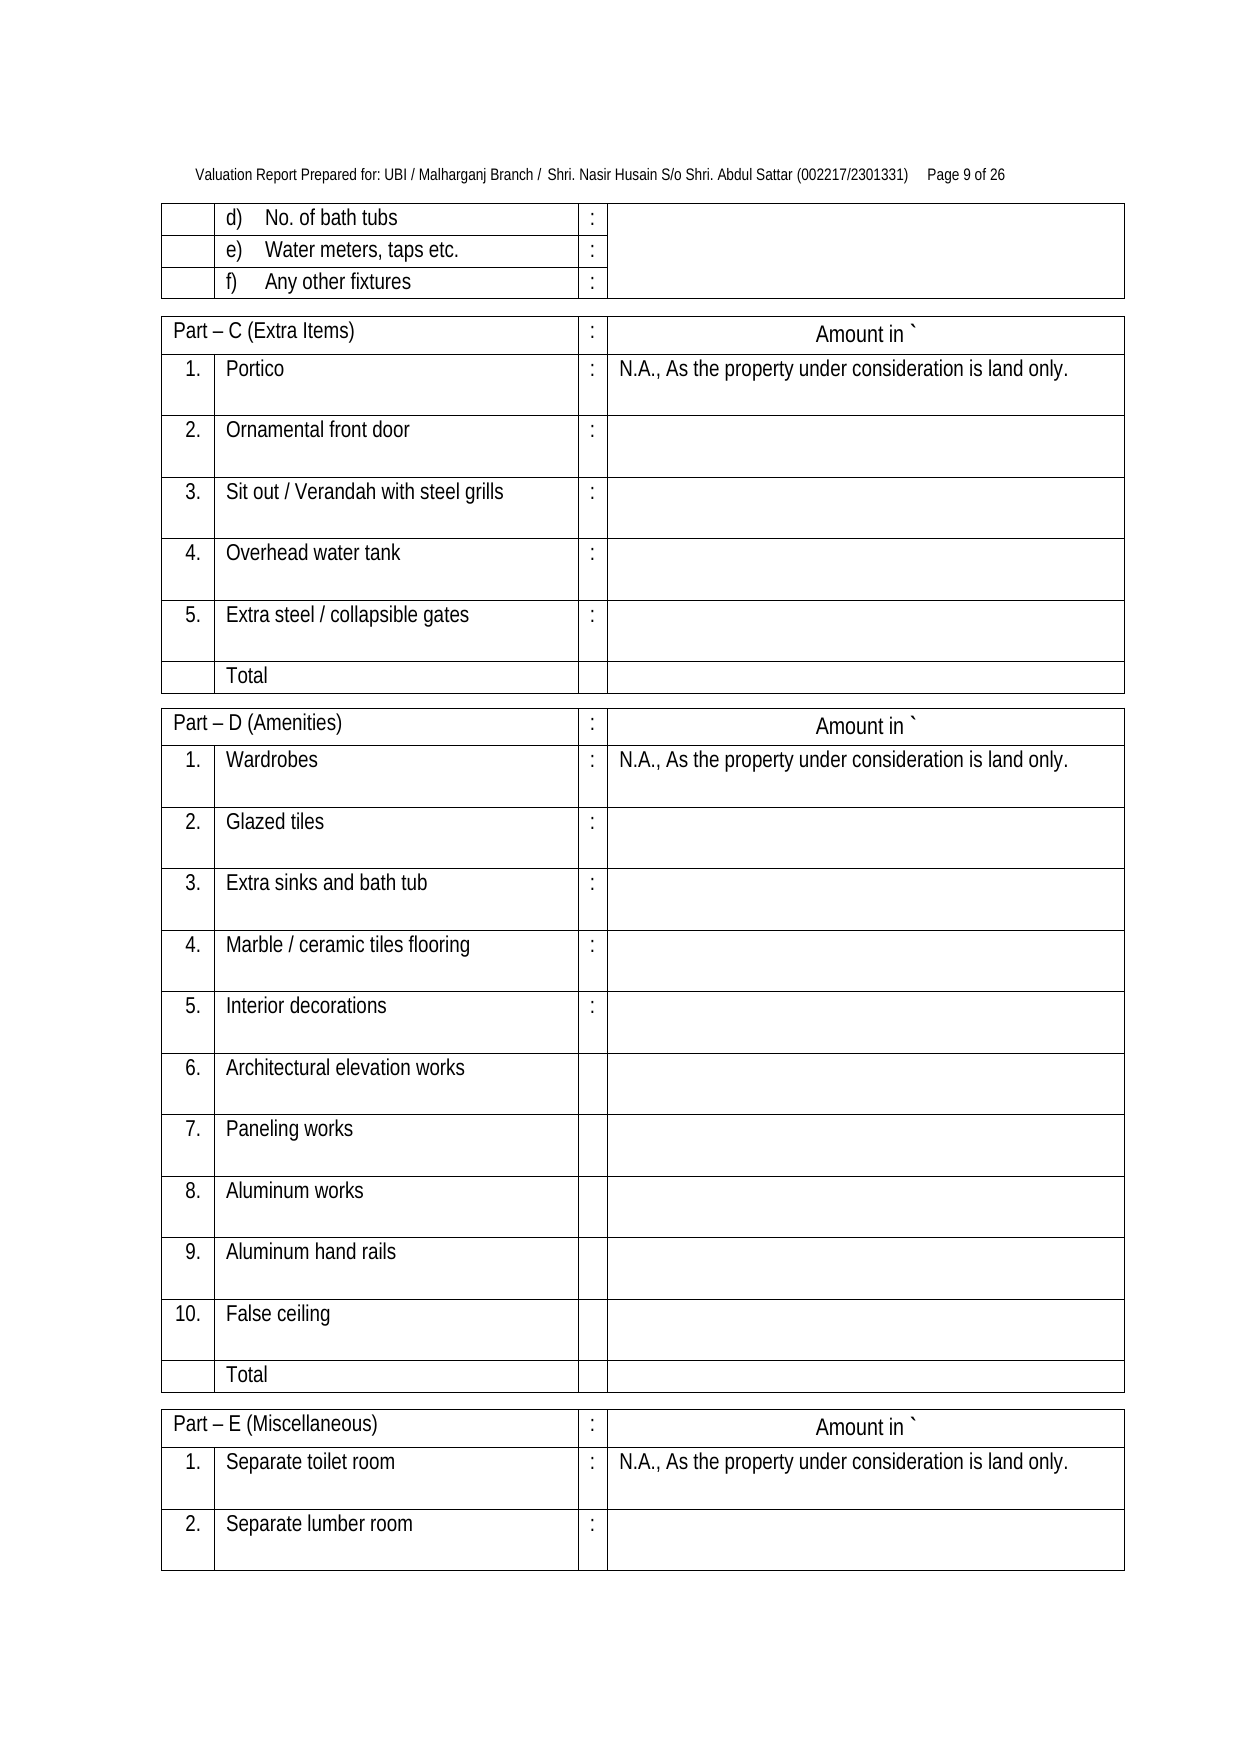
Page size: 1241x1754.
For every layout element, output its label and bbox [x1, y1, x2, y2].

table_header [150, 203, 1165, 1571]
